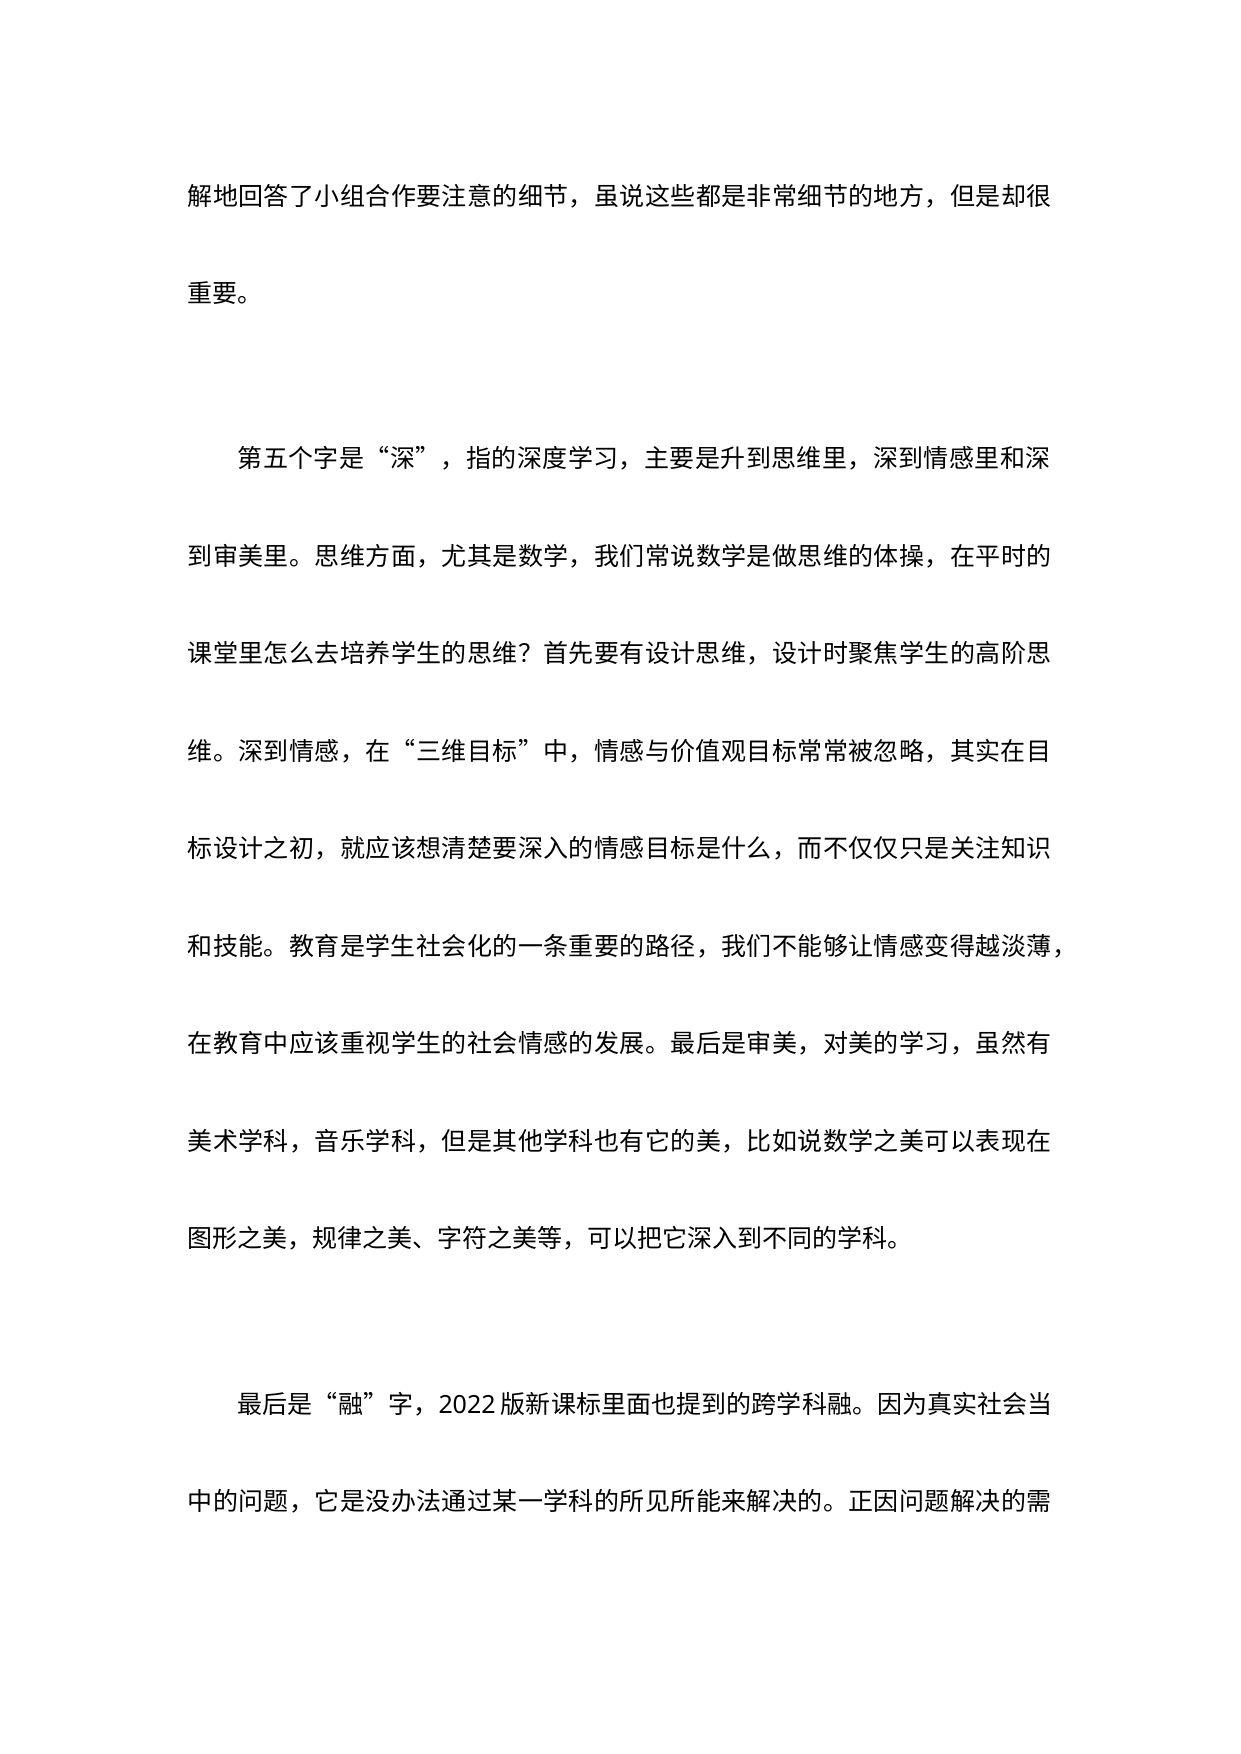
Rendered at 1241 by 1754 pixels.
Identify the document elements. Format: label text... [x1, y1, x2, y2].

text 第五个字是“深”，指的深度学习，主要是升到思维里，深到情感里和深到审美里。思维方面，尤其是数学，我们常说数学是做思维的体操，在平时的课堂里怎么去培养学生的思维？首先要有设计思维，设计时聚焦学生的高阶思维。深到情感，在“三维目标”中，情感与价值观目标常常被忽略，其实在目标设计之初，就应该想清楚要深入的情感目标是什么，而不仅仅只是关注知识和技能。教育是学生社会化的一条重要的路径，我们不能够让情感变得越淡薄，在教育中应该重视学生的社会情感的发展。最后是审美，对美的学习，虽然有美术学科，音乐学科，但是其他学科也有它的美，比如说数学之美可以表现在图形之美，规律之美、字符之美等，可以把它深入到不同的学科。 [187, 424, 1053, 1269]
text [187, 1370, 1053, 1532]
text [187, 162, 1053, 324]
